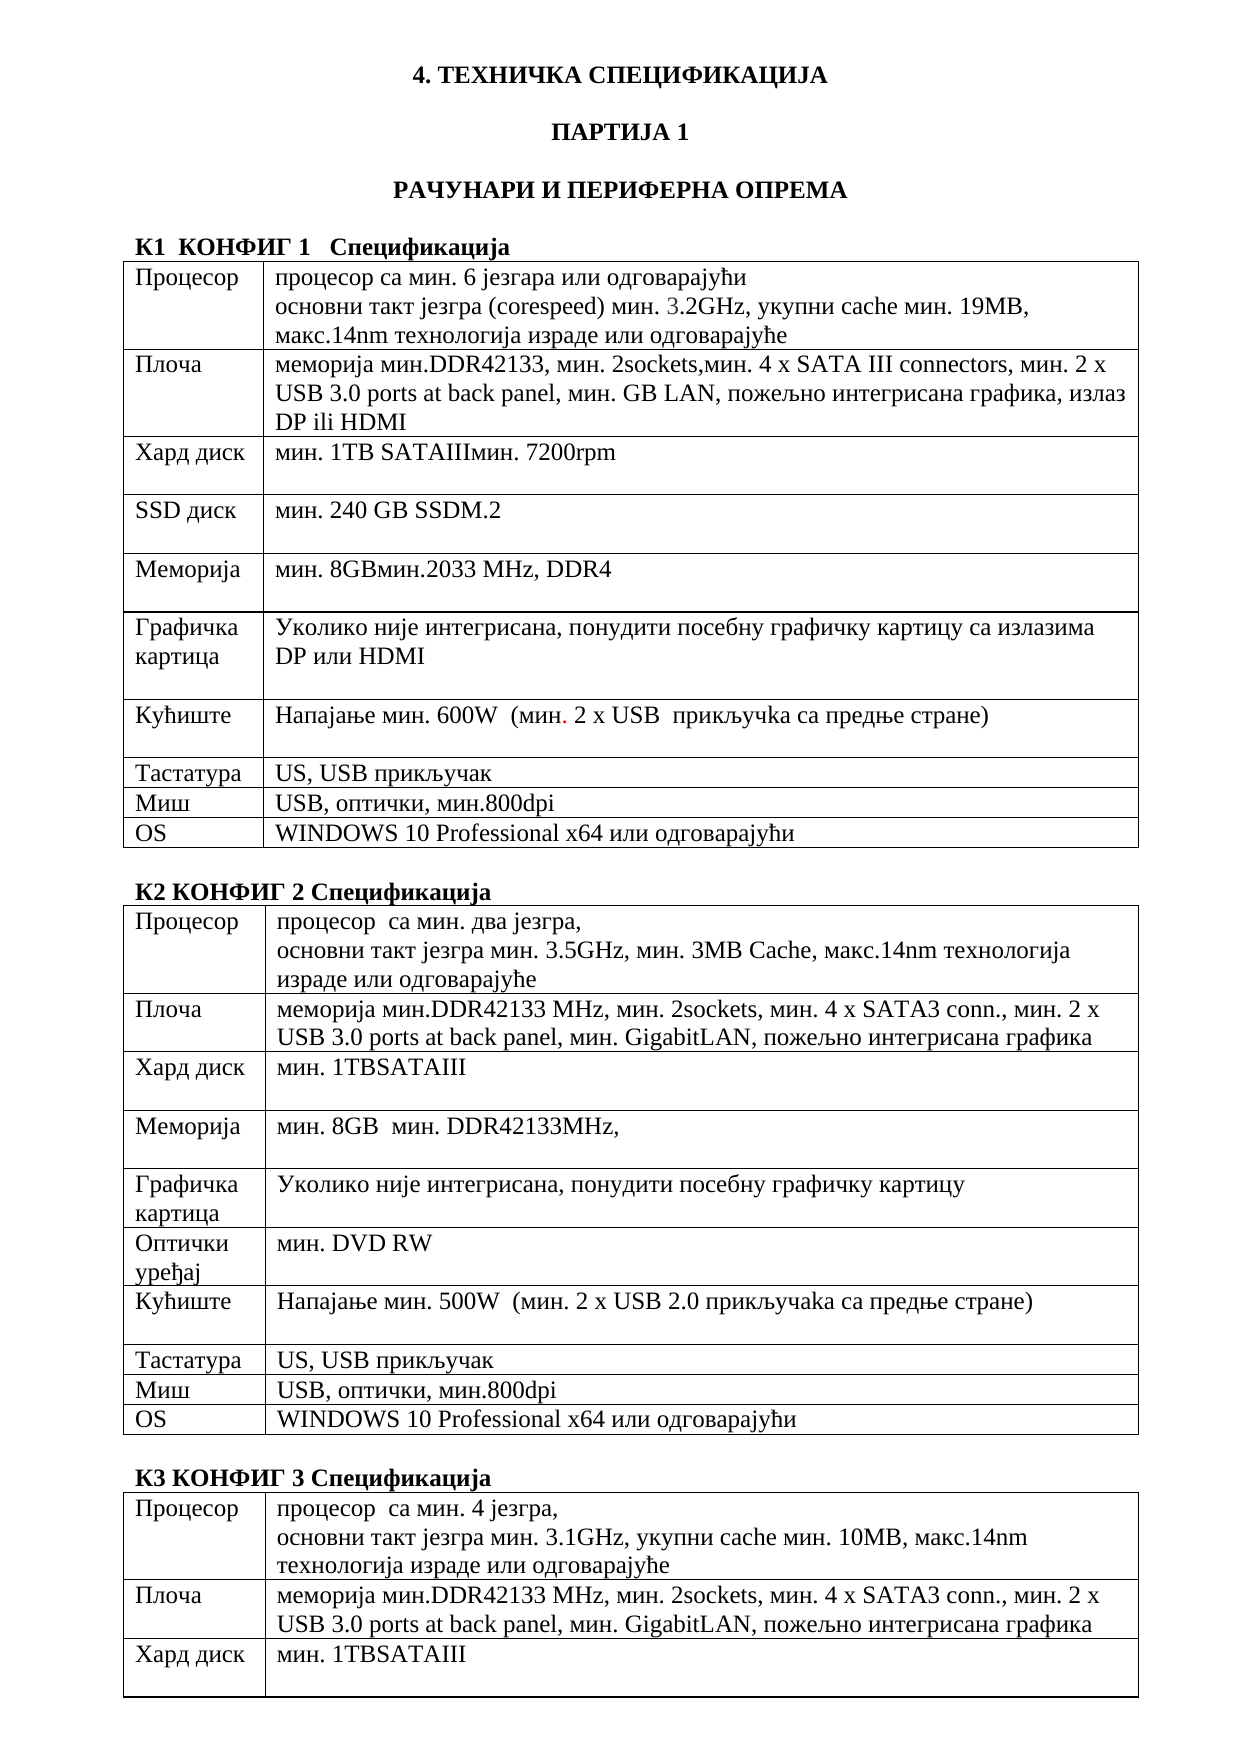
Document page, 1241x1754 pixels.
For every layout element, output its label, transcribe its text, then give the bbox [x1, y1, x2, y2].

table_cell Уколико није интегрисана, понудити посебну графичку картицу [266, 1169, 1138, 1227]
table_cell USB, oптички, мин.800dpi [266, 1375, 1138, 1403]
table_cell Графичка картица [124, 1169, 265, 1227]
table_cell Плоча [124, 350, 263, 436]
table_cell мин. 1TBSATAIII [266, 1052, 1138, 1110]
table_cell Напајање мин. 500W (мин. 2 х USB 2.0 прикључaka са предње стране) [266, 1286, 1138, 1344]
table_cell Хард диск [124, 1052, 265, 1110]
table_header Процесор [124, 906, 265, 993]
table_cell меморија мин.DDR42133, мин. 2sockets,мин. 4 x SATA III connectors, мин. 2 x USB 3.0 ports at back panel, мин. GB LAN, пожељно интегрисана графика, излаз DP ili HDMI [264, 350, 1138, 436]
table_cell ОS [124, 1405, 265, 1433]
table_cell Оптички уређај [124, 1228, 265, 1285]
text РАЧУНАРИ И ПЕРИФЕРНА ОПРЕМА [135, 175, 1105, 204]
table_cell Хард диск [124, 437, 263, 494]
table_cell меморија мин.DDR42133 MHz, мин. 2sockets, мин. 4 x SATA3 conn., мин. 2 x USB 3.0 ports at back panel, мин. GigabitLAN, пожељно интегрисана графика [266, 994, 1138, 1051]
table_cell Плоча [124, 1580, 265, 1638]
table_cell ОS [124, 818, 263, 847]
table_cell WINDOWS 10 Professional x64 или одговарајући [264, 818, 1138, 847]
table_cell Хард диск [124, 1639, 265, 1696]
table_cell Миш [124, 1375, 265, 1403]
table_cell Уколико није интегрисана, понудити посебну графичку картицу са излазима DP или HDMI [264, 613, 1138, 699]
table_header Процесор [124, 262, 263, 348]
table_header процесор са мин. два језгра, основни такт језгра мин. 3.5GHz, мин. 3MB Cache, макс.14nm технологија израде или одговарајуће [266, 906, 1138, 993]
table_cell Тастатура [124, 1345, 265, 1374]
table_cell мин. 8GBмин.2033 MHz, DDR4 [264, 554, 1138, 611]
table_header Процесор [124, 1493, 265, 1579]
text 4. ТЕХНИЧКА СПЕЦИФИКАЦИЈА [135, 60, 1105, 89]
table_cell Тастатура [124, 758, 263, 787]
table_cell Кућиште [124, 700, 263, 757]
table_cell US, USB прикључак [264, 758, 1138, 787]
table_header процесор са мин. 6 језгара или одговарајући основни такт језгра (corespeed) мин. 3.2GHz, укупни сache мин. 19MB, макс.14nm технологија израде или одговарајуће [264, 262, 1138, 348]
text ПАРТИЈА 1 [135, 117, 1105, 146]
table_cell Плоча [124, 994, 265, 1051]
table_cell Напајање мин. 600W (мин. 2 х USB прикључka са предње стране) [264, 700, 1138, 757]
text К2 КОНФИГ 2 Спецификација [135, 877, 1105, 905]
table_cell USB, oптички, мин.800dpi [264, 788, 1138, 817]
table_cell WINDOWS 10 Professional x64 или одговарајући [266, 1405, 1138, 1433]
table_cell Графичка картица [124, 613, 263, 699]
table_cell US, USB прикључак [266, 1345, 1138, 1374]
table_cell Кућиште [124, 1286, 265, 1344]
table_header процесор са мин. 4 језгра, основни такт језгра мин. 3.1GHz, укупни сache мин. 10MB, макс.14nm технологија израде или одговарајуће [266, 1493, 1138, 1579]
table_cell мин. 1TBSATAIII [266, 1639, 1138, 1696]
table_cell Меморија [124, 1111, 265, 1168]
table_cell Миш [124, 788, 263, 817]
table_cell мин. 8GB мин. DDR42133MHz, [266, 1111, 1138, 1168]
table_cell мин. DVD RW [266, 1228, 1138, 1285]
text К1 КОНФИГ 1 Спецификација [135, 232, 1105, 261]
text К3 КОНФИГ 3 Спецификација [135, 1463, 1105, 1492]
table_cell Меморија [124, 554, 263, 611]
table_cell мин. 240 GB SSDM.2 [264, 495, 1138, 553]
table_cell SSD диск [124, 495, 263, 553]
table_cell меморија мин.DDR42133 MHz, мин. 2sockets, мин. 4 x SATA3 conn., мин. 2 x USB 3.0 ports at back panel, мин. GigabitLAN, пожељно интегрисана графика [266, 1580, 1138, 1638]
table_cell мин. 1ТB SATAIIIмин. 7200rpm [264, 437, 1138, 494]
